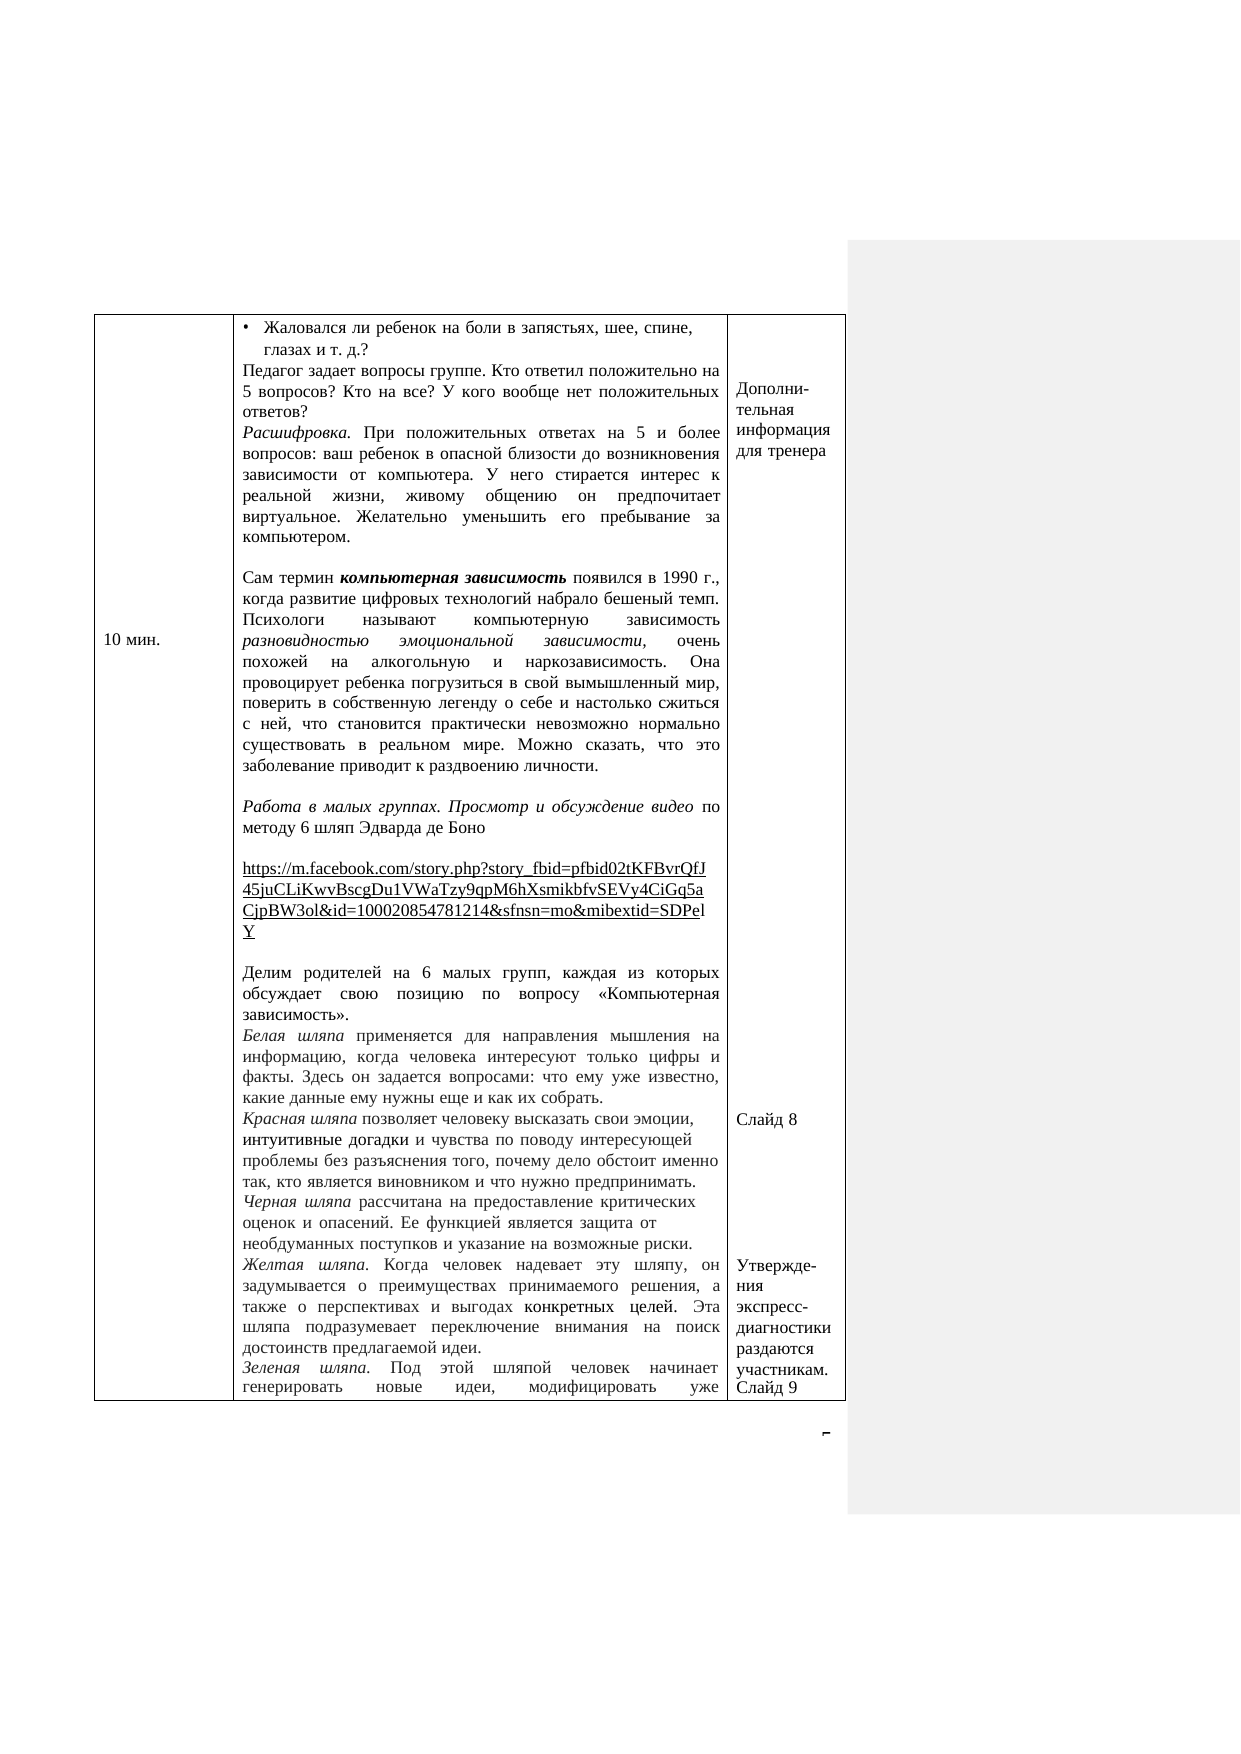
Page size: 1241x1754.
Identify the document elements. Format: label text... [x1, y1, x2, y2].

table_header Жаловался ли ребенок на боли в запястьях, шее, спине, глазах и т. д.? Педагог задает вопросы группе. Кто ответил положительно на 5 вопросов? Кто на все? У кого вообще нет положительных ответов? Расшифровка. При положительных ответах на 5 и более вопросов: ваш ребенок в опасной близости до возникновения зависимости от компьютера. У него стирается интерес к реальной жизни, живому общению он предпочитает виртуальное. Желательно уменьшить его пребывание за компьютером. Сам термин компьютерная зависимость появился в 1990 г., когда развитие цифровых технологий набрало бешеный темп. Психологи называют компьютерную зависимость разновидностью эмоциональной зависимости, очень похожей на алкогольную и наркозависимость. Она провоцирует ребенка погрузиться в свой вымышленный мир, поверить в собственную легенду о себе и настолько сжиться с ней, что становится практически невозможно нормально существовать в реальном мире. Можно сказать, что это заболевание приводит к раздвоению личности. Работа в малых группах. Просмотр и обсуждение видео по методу 6 шляп Эдварда де Боно https://m.facebook.com/story.php?story_fbid=pfbid02tKFBvrQfJ 45juCLiKwvBscgDu1VWaTzy9qpM6hXsmikbfvSEVy4CiGq5a CjpBW3ol&id=100020854781214&sfnsn=mo&mibextid=SDPel Y Делим родителей на 6 малых групп, каждая из которых обсуждает свою позицию по вопросу «Компьютерная зависимость». Белая шляпа применяется для направления мышления на информацию, когда человека интересуют только цифры и факты. Здесь он задается вопросами: что ему уже известно, какие данные ему нужны еще и как их собрать. Красная шляпа позволяет человеку высказать свои эмоции, интуитивные догадки и чувства по поводу интересующей проблемы без разъяснения того, почему дело обстоит именно так, кто является виновником и что нужно предпринимать. Черная шляпа рассчитана на предоставление критических оценок и опасений. Ее функцией является защита от необдуманных поступков и указание на возможные риски. Желтая шляпа. Когда человек надевает эту шляпу, он задумывается о преимуществах принимаемого решения, а также о перспективах и выгодах конкретных целей. Эта шляпа подразумевает переключение внимания на поиск достоинств предлагаемой идеи. Зеленая шляпа. Под этой шляпой человек начинает генерировать новые идеи, модифицировать уже [234, 315, 727, 1400]
table_header Дополни- тельная информация для тренера Слайд 8 Утвержде- ния экспресс- диагностики раздаются участникам. Слайд 9 [728, 315, 845, 1400]
table_header 10 мин. [95, 315, 233, 1400]
